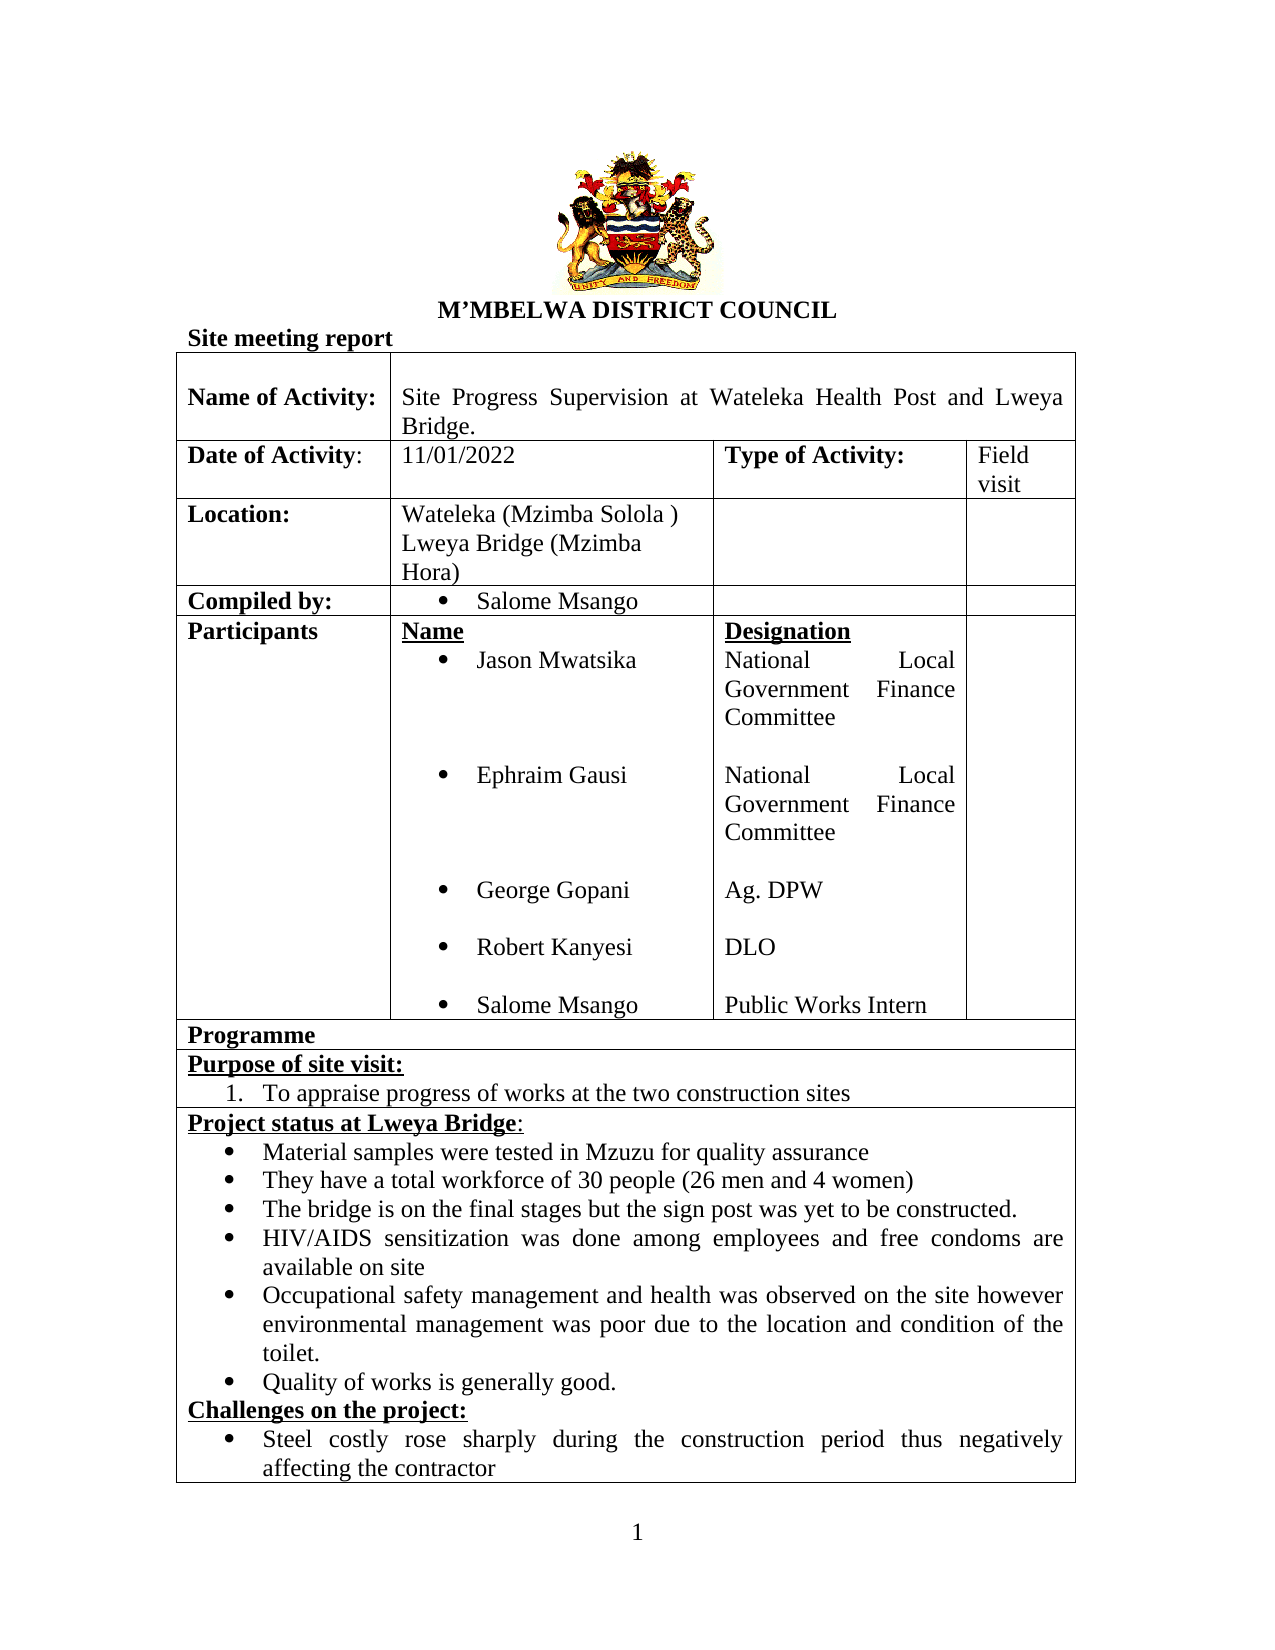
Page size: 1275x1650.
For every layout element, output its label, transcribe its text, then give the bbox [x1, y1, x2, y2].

table_cell [714, 586, 966, 615]
table_cell Date of Activity: [177, 441, 390, 498]
table_cell Field visit [967, 441, 1075, 498]
table_cell [967, 616, 1075, 1019]
table_header Site Progress Supervision at Wateleka Health Post and Lweya Bridge. [391, 353, 1075, 439]
table_cell Salome Msango [391, 586, 713, 615]
table_cell [714, 499, 966, 585]
text Site meeting report [187, 323, 1087, 352]
table_cell Location: [177, 499, 390, 585]
table_cell Wateleka (Mzimba Solola ) Lweya Bridge (Mzimba Hora) [391, 499, 713, 585]
text M’MBELWA DISTRICT COUNCIL [187, 295, 1087, 323]
table_cell [967, 499, 1075, 585]
picture [551, 150, 724, 295]
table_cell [177, 1108, 1075, 1482]
table_cell Purpose of site visit: To appraise progress of works at the two construction sites [177, 1050, 1075, 1107]
table_cell Programme [177, 1020, 1075, 1048]
table_cell Name Jason Mwatsika Ephraim Gausi George Gopani Robert Kanyesi Salome Msango [391, 616, 713, 1019]
table_cell 11/01/2022 [391, 441, 713, 498]
table_cell [967, 586, 1075, 615]
table_header Name of Activity: [177, 353, 390, 439]
table_cell Compiled by: [177, 586, 390, 615]
table_cell Participants [177, 616, 390, 1019]
table_cell Type of Activity: [714, 441, 966, 498]
table_cell Designation National Local Government Finance Committee National Local Government Finance Committee Ag. DPW DLO Public Works Intern [714, 616, 966, 1019]
